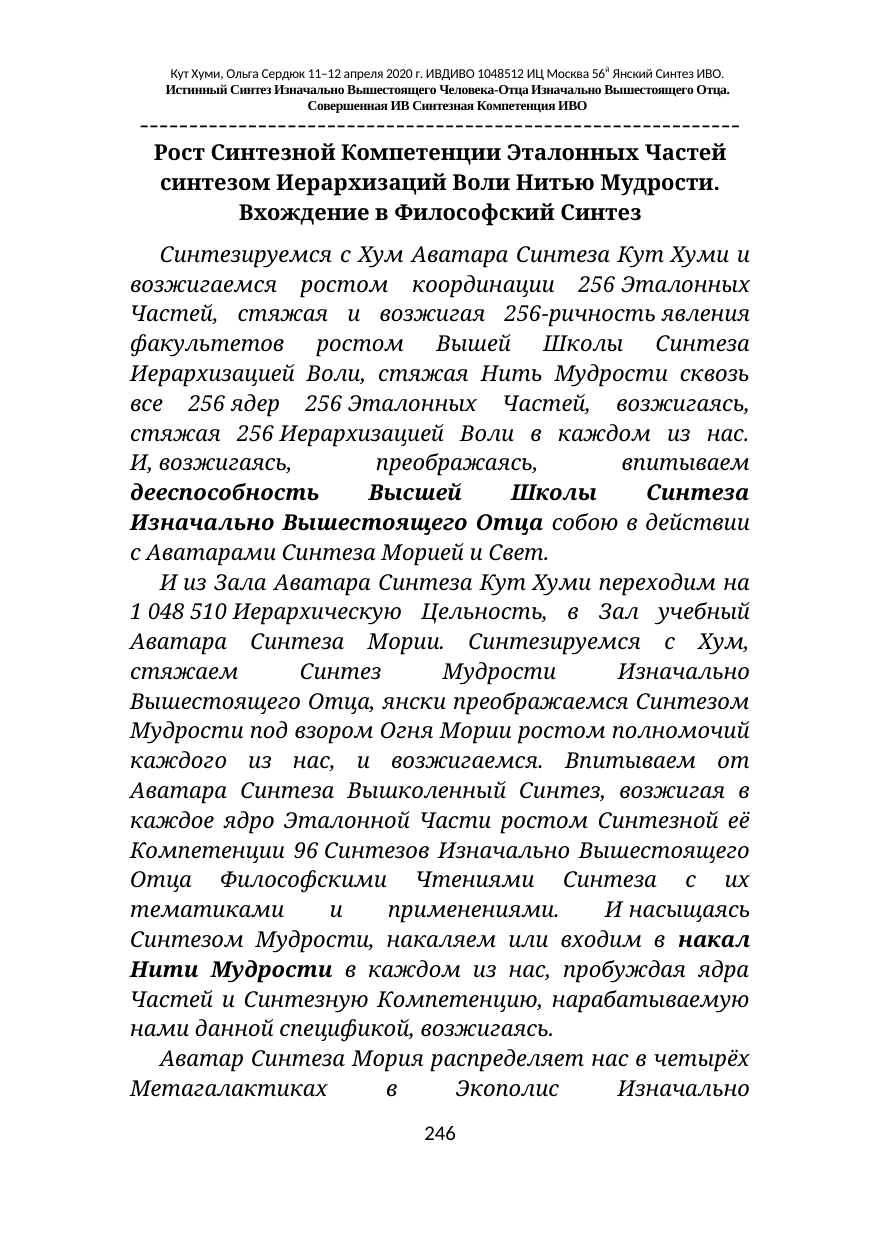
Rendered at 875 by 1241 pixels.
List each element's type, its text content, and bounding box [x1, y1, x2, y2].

text Синтезируемся с Хум Аватара Синтеза Кут Хуми и возжигаемся ростом координации 256 Эталонных Частей, стяжая и возжигая 256-ричность явления факультетов ростом Вышей Школы Синтеза Иерархизацией Воли, стяжая Нить Мудрости сквозь все 256 ядер 256 Эталонных Частей, возжигаясь, стяжая 256 Иерархизацией Воли в каждом из нас. И, возжигаясь, преображаясь, впитываем дееспособность Высшей Школы Синтеза Изначально Вышестоящего Отца собою в действии с Аватарами Синтеза Морией и Свет. [130, 239, 750, 567]
text И из Зала Аватара Синтеза Кут Хуми переходим на 1 048 510 Иерархическую Цельность, в Зал учебный Аватара Синтеза Мории. Синтезируемся с Хум, стяжаем Синтез Мудрости Изначально Вышестоящего Отца, янски преображаемся Синтезом Мудрости под взором Огня Мории ростом полномочий каждого из нас, и возжигаемся. Впитываем от Аватара Синтеза Вышколенный Синтез, возжигая в каждое ядро Эталонной Части ростом Синтезной её Компетенции 96 Синтезов Изначально Вышестоящего Отца Философскими Чтениями Синтеза с их тематиками и применениями. И насыщаясь Синтезом Мудрости, накаляем или входим в накал Нити Мудрости в каждом из нас, пробуждая ядра Частей и Синтезную Компетенцию, нарабатываемую нами данной спецификой, возжигаясь. [130, 567, 750, 1043]
text Рост Синтезной Компетенции Эталонных Частей синтезом Иерархизаций Воли Нитью Мудрости. Вхождение в Философский Синтез [130, 137, 750, 226]
